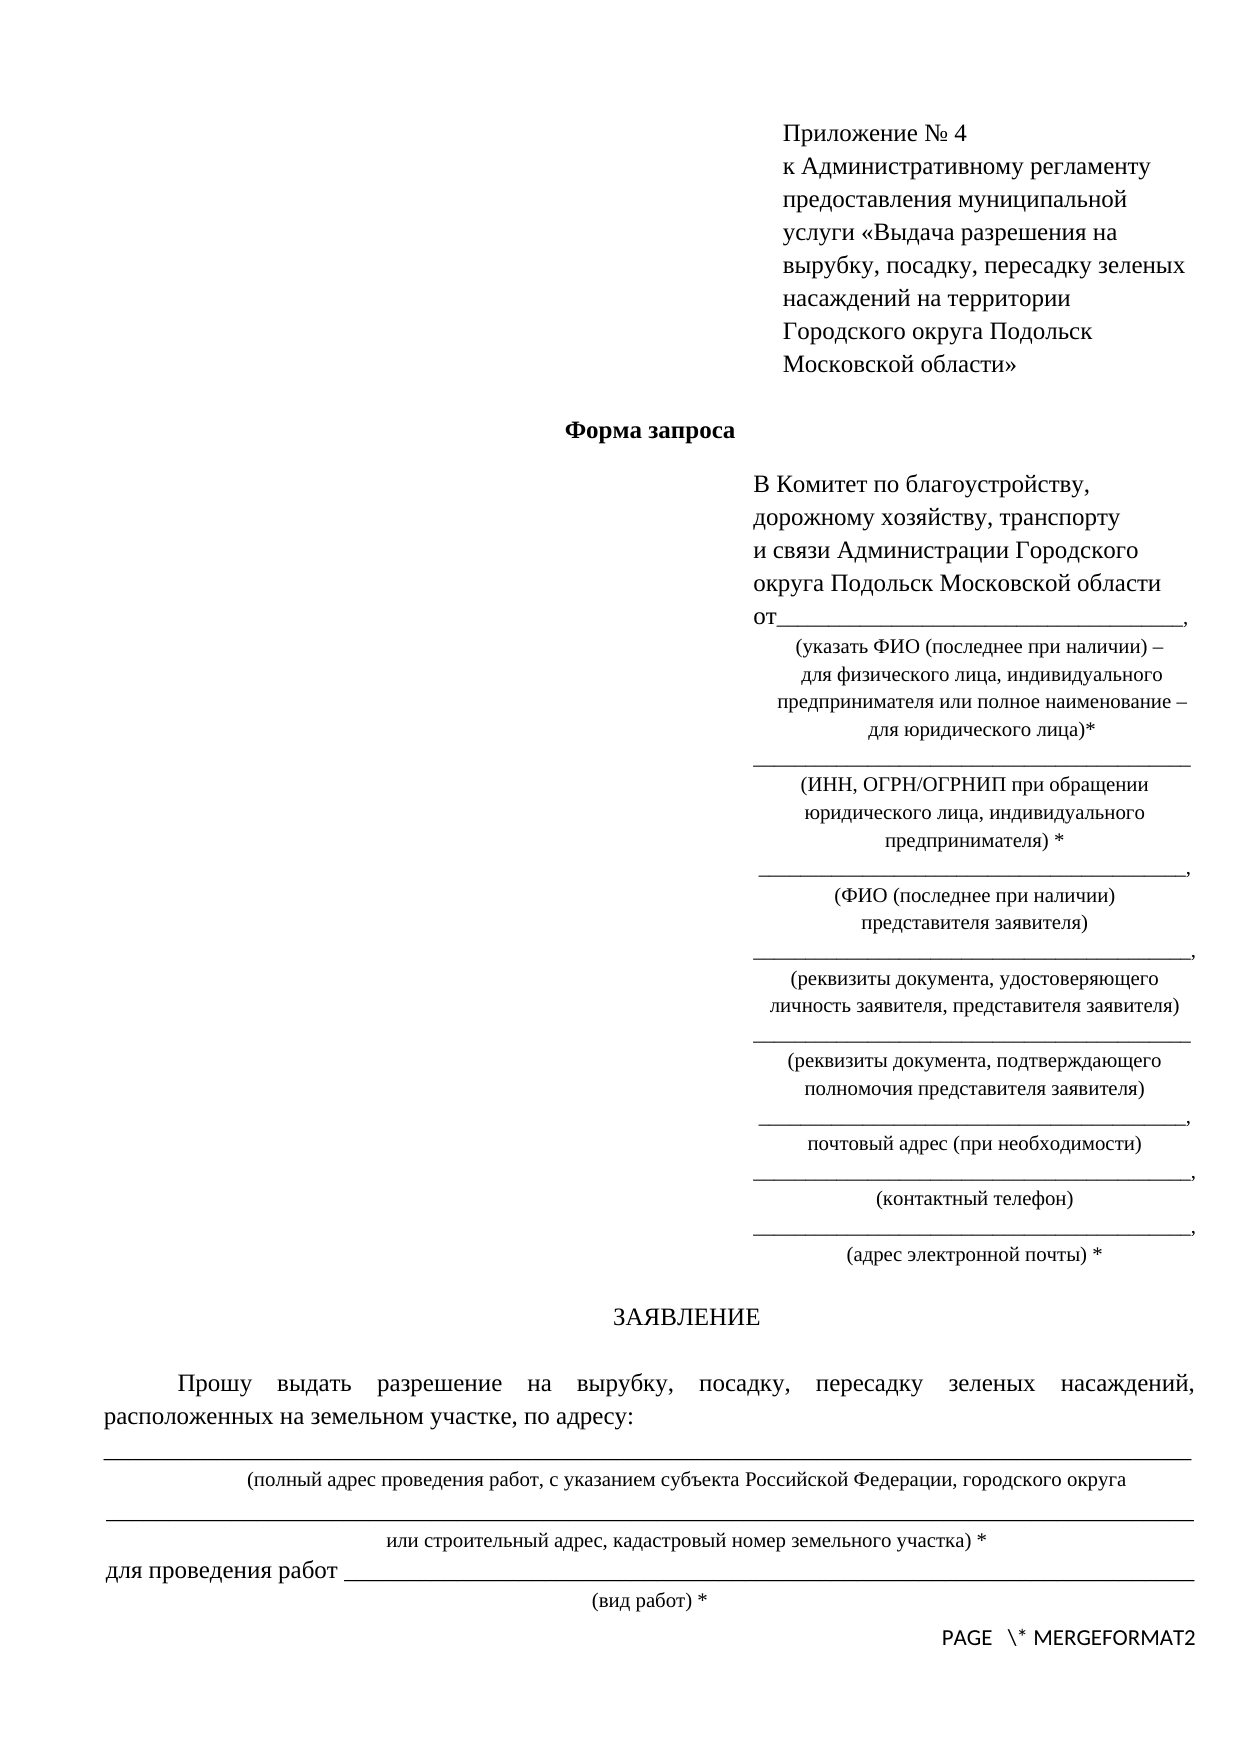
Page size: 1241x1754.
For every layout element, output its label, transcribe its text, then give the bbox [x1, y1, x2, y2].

text (адрес электронной почты) * [103, 1242, 1196, 1266]
text Приложение № 4 [783, 118, 1196, 147]
text __________________________________________, [103, 938, 1196, 962]
text __________________________________________ [103, 745, 1196, 769]
text _______________________________________________________________________________________ [103, 1495, 1196, 1524]
text полномочия представителя заявителя) [103, 1076, 1196, 1100]
text Форма запроса [103, 415, 1196, 444]
text представителя заявителя) [103, 910, 1196, 934]
text __________________________________________ [103, 1021, 1196, 1045]
text В Комитет по благоустройству, дорожному хозяйству, транспорту [753, 469, 1196, 531]
text к Административному регламенту предоставления муниципальной услуги «Выдача разрешения на вырубку, посадку, пересадку зеленых насаждений на территории Городского округа Подольск Московской области» [783, 151, 1196, 378]
text для проведения работ ____________________________________________________________________ (вид работ) * [103, 1556, 1196, 1612]
text ЗАЯВЛЕНИЕ [103, 1302, 1196, 1331]
text и связи Администрации Городского округа Подольск Московской области [753, 535, 1196, 597]
text почтовый адрес (при необходимости) [103, 1131, 1196, 1155]
text (реквизиты документа, подтверждающего [103, 1048, 1196, 1072]
text _________________________________________, [103, 855, 1196, 879]
text от_______________________________________, [103, 601, 1196, 630]
text __________________________________________, [103, 1214, 1196, 1238]
text _________________________________________, [103, 1103, 1196, 1128]
text __________________________________________, [103, 1159, 1196, 1183]
text _______________________________________________________________________________________ [103, 1434, 1196, 1463]
text (полный адрес проведения работ, с указанием субъекта Российской Федерации, городского округа [103, 1467, 1196, 1491]
text или строительный адрес, кадастровый номер земельного участка) * [103, 1528, 1196, 1552]
text (указать ФИО (последнее при наличии) – для физического лица, индивидуального предпринимателя или полное наименование – для юридического лица)* [768, 634, 1196, 741]
text Прошу выдать разрешение на вырубку, посадку, пересадку зеленых насаждений, расположенных на земельном участке, по адресу: [103, 1368, 1196, 1430]
text (контактный телефон) [103, 1186, 1196, 1210]
text (ФИО (последнее при наличии) [103, 883, 1196, 907]
text (ИНН, ОГРН/ОГРНИП при обращении юридического лица, индивидуального предпринимателя) * [753, 772, 1196, 852]
text (реквизиты документа, удостоверяющего личность заявителя, представителя заявителя) [753, 966, 1196, 1017]
